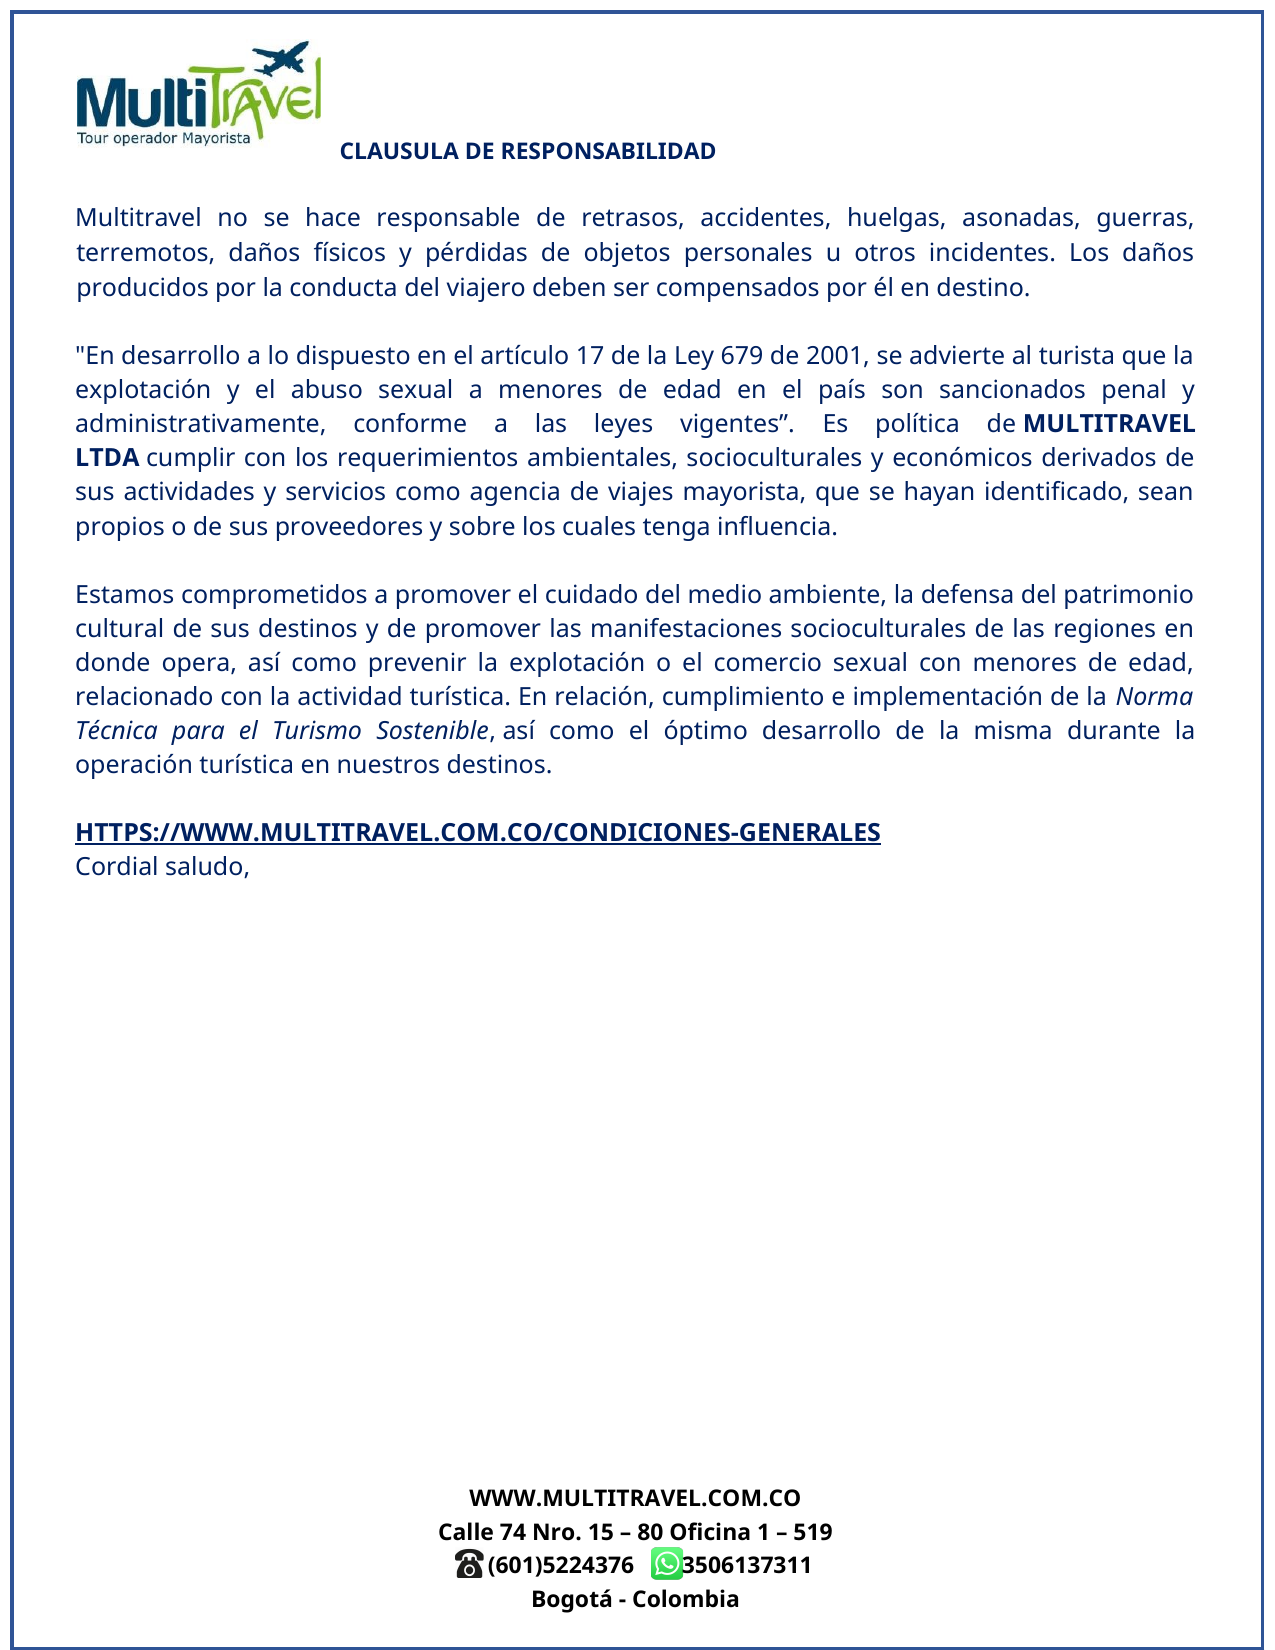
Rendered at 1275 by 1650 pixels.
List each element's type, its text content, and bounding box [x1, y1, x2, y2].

text "En desarrollo a lo dispuesto en el artículo 17 de la Ley 679 de 2001, se advierte al turista que la explotación y el abuso sexual a menores de edad en el país son sancionados penal y administrativamente, conforme a las leyes vigentes”. Es política de MULTITRAVEL LTDA cumplir con los requerimientos ambientales, socioculturales y económicos derivados de sus actividades y servicios como agencia de viajes mayorista, que se hayan identificado, sean propios o de sus proveedores y sobre los cuales tenga influencia. [75, 338, 1196, 542]
text Multitravel no se hace responsable de retrasos, accidentes, huelgas, asonadas, guerras, terremotos, daños físicos y pérdidas de objetos personales u otros incidentes. Los daños producidos por la conducta del viajero deben ser compensados por él en destino. [75, 200, 1196, 304]
text ​https://www.multitravel.com.co/condiciones-generales [75, 814, 1196, 848]
picture [651, 1547, 684, 1580]
picture [455, 1547, 484, 1578]
text Cordial saludo, [75, 848, 1196, 882]
text Estamos comprometidos a promover el cuidado del medio ambiente, la defensa del patrimonio cultural de sus destinos y de promover las manifestaciones socioculturales de las regiones en donde opera, así como prevenir la explotación o el comercio sexual con menores de edad, relacionado con la actividad turística. En relación, cumplimiento e implementación de la Norma Técnica para el Turismo Sostenible, así como el óptimo desarrollo de la misma durante la operación turística en nuestros destinos. [75, 576, 1196, 781]
text CLAUSULA DE RESPONSABILIDAD [75, 135, 1196, 166]
picture [77, 39, 321, 135]
